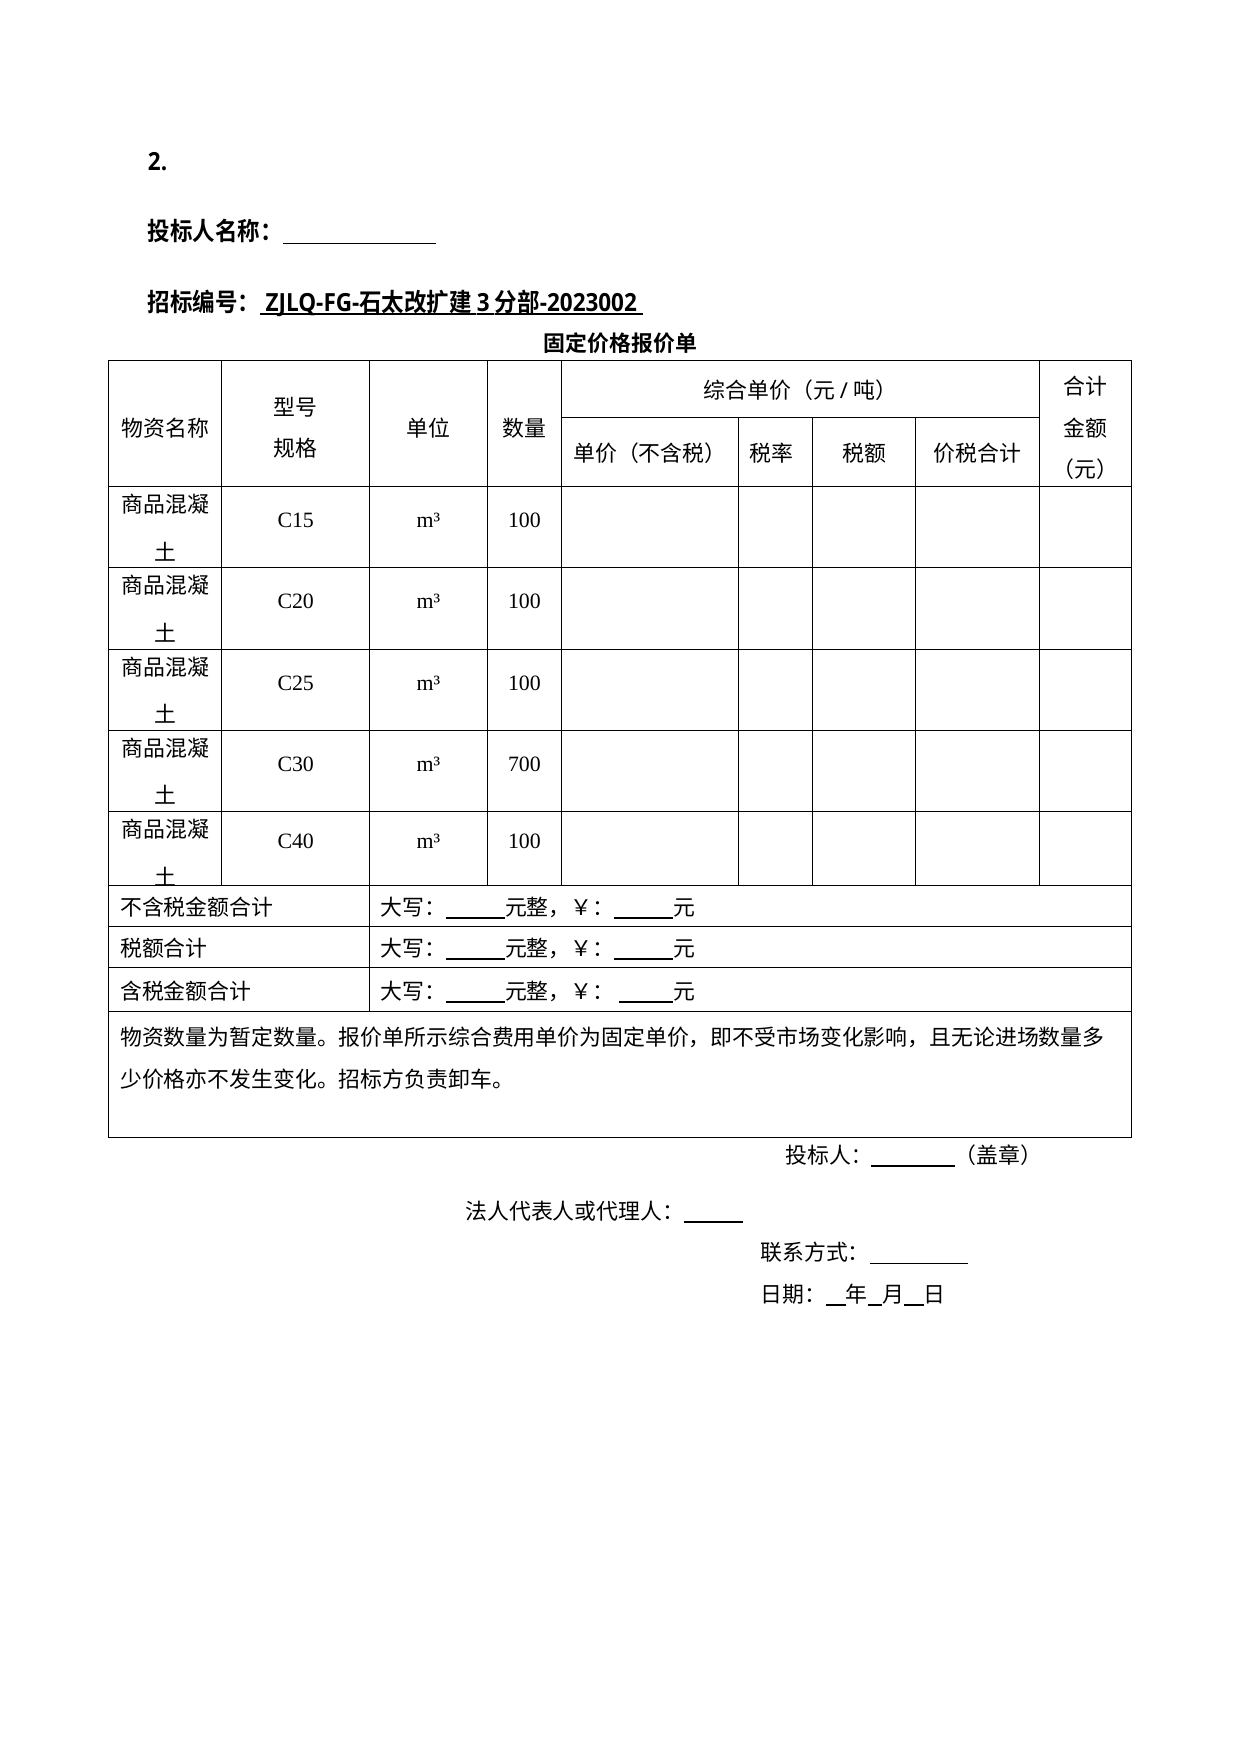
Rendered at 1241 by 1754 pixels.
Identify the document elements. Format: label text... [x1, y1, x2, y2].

table_cell [916, 568, 1039, 648]
table_cell m³ [370, 568, 487, 648]
table_cell [1040, 568, 1131, 648]
text 日期： 年 月 日 [148, 1269, 1092, 1311]
table_cell m³ [370, 487, 487, 567]
table_cell [916, 812, 1039, 884]
table_cell [813, 487, 915, 567]
table_cell [562, 650, 738, 730]
table_cell 税额合计 [109, 927, 369, 967]
table_header 型号 规格 [222, 361, 369, 486]
text 招标编号： ZJLQ-FG-石太改扩建3分部-2023002 [148, 282, 1092, 318]
table_cell [739, 731, 812, 811]
table_cell [1040, 731, 1131, 811]
table_cell [739, 568, 812, 648]
table_cell 含税金额合计 [109, 968, 369, 1011]
table_cell [813, 812, 915, 884]
table_cell C40 [222, 812, 369, 884]
table_cell 税额 [813, 418, 915, 486]
table_cell C20 [222, 568, 369, 648]
table_cell [813, 650, 915, 730]
table_cell C25 [222, 650, 369, 730]
table_cell [562, 487, 738, 567]
table_header 单位 [370, 361, 487, 486]
text 法人代表人或代理人： [148, 1186, 1092, 1227]
table_cell [1040, 487, 1131, 567]
table_cell 100 [488, 812, 561, 884]
table_cell 价税合计 [916, 418, 1039, 486]
table_cell [562, 731, 738, 811]
table_cell 商品混凝土 [109, 487, 221, 567]
table_cell m³ [370, 731, 487, 811]
text 联系方式： [148, 1227, 1092, 1269]
table_cell [813, 731, 915, 811]
table_cell 大写： 元整，￥： 元 [370, 886, 1131, 926]
table_cell [562, 812, 738, 884]
table_cell m³ [370, 812, 487, 884]
text 投标人： （盖章） [148, 1138, 1092, 1170]
table_cell 商品混凝土 [109, 812, 221, 884]
table_header 合计 金额（元） [1040, 361, 1131, 486]
table_cell [562, 568, 738, 648]
table_cell 单价（不含税） [562, 418, 738, 486]
table_cell 100 [488, 650, 561, 730]
table_header 综合单价（元 / 吨） [562, 361, 1039, 417]
table_cell C30 [222, 731, 369, 811]
text 2. [148, 143, 1092, 178]
table_header 数量 [488, 361, 561, 486]
text 投标人名称： [148, 212, 1092, 248]
table_cell 700 [488, 731, 561, 811]
table_cell [739, 650, 812, 730]
table_cell C15 [222, 487, 369, 567]
table_cell [1040, 650, 1131, 730]
table_cell [813, 568, 915, 648]
table_header 物资名称 [109, 361, 221, 486]
table_cell 商品混凝土 [109, 568, 221, 648]
table_cell [1040, 812, 1131, 884]
table_cell [916, 487, 1039, 567]
table_cell 100 [488, 568, 561, 648]
table_cell [739, 487, 812, 567]
table_cell [916, 650, 1039, 730]
text 固定价格报价单 [148, 318, 1092, 360]
table_cell m³ [370, 650, 487, 730]
table_cell 税率 [739, 418, 812, 486]
table_cell [739, 812, 812, 884]
table_cell 大写： 元整，￥： 元 [370, 968, 1131, 1011]
table_cell 100 [488, 487, 561, 567]
table_cell 物资数量为暂定数量。报价单所示综合费用单价为固定单价，即不受市场变化影响，且无论进场数量多少价格亦不发生变化。招标方负责卸车。 [109, 1012, 1131, 1137]
table_cell 商品混凝土 [109, 731, 221, 811]
table_cell 大写： 元整，￥： 元 [370, 927, 1131, 967]
table_cell 商品混凝土 [109, 650, 221, 730]
table_cell 不含税金额合计 [109, 886, 369, 926]
table_cell [916, 731, 1039, 811]
